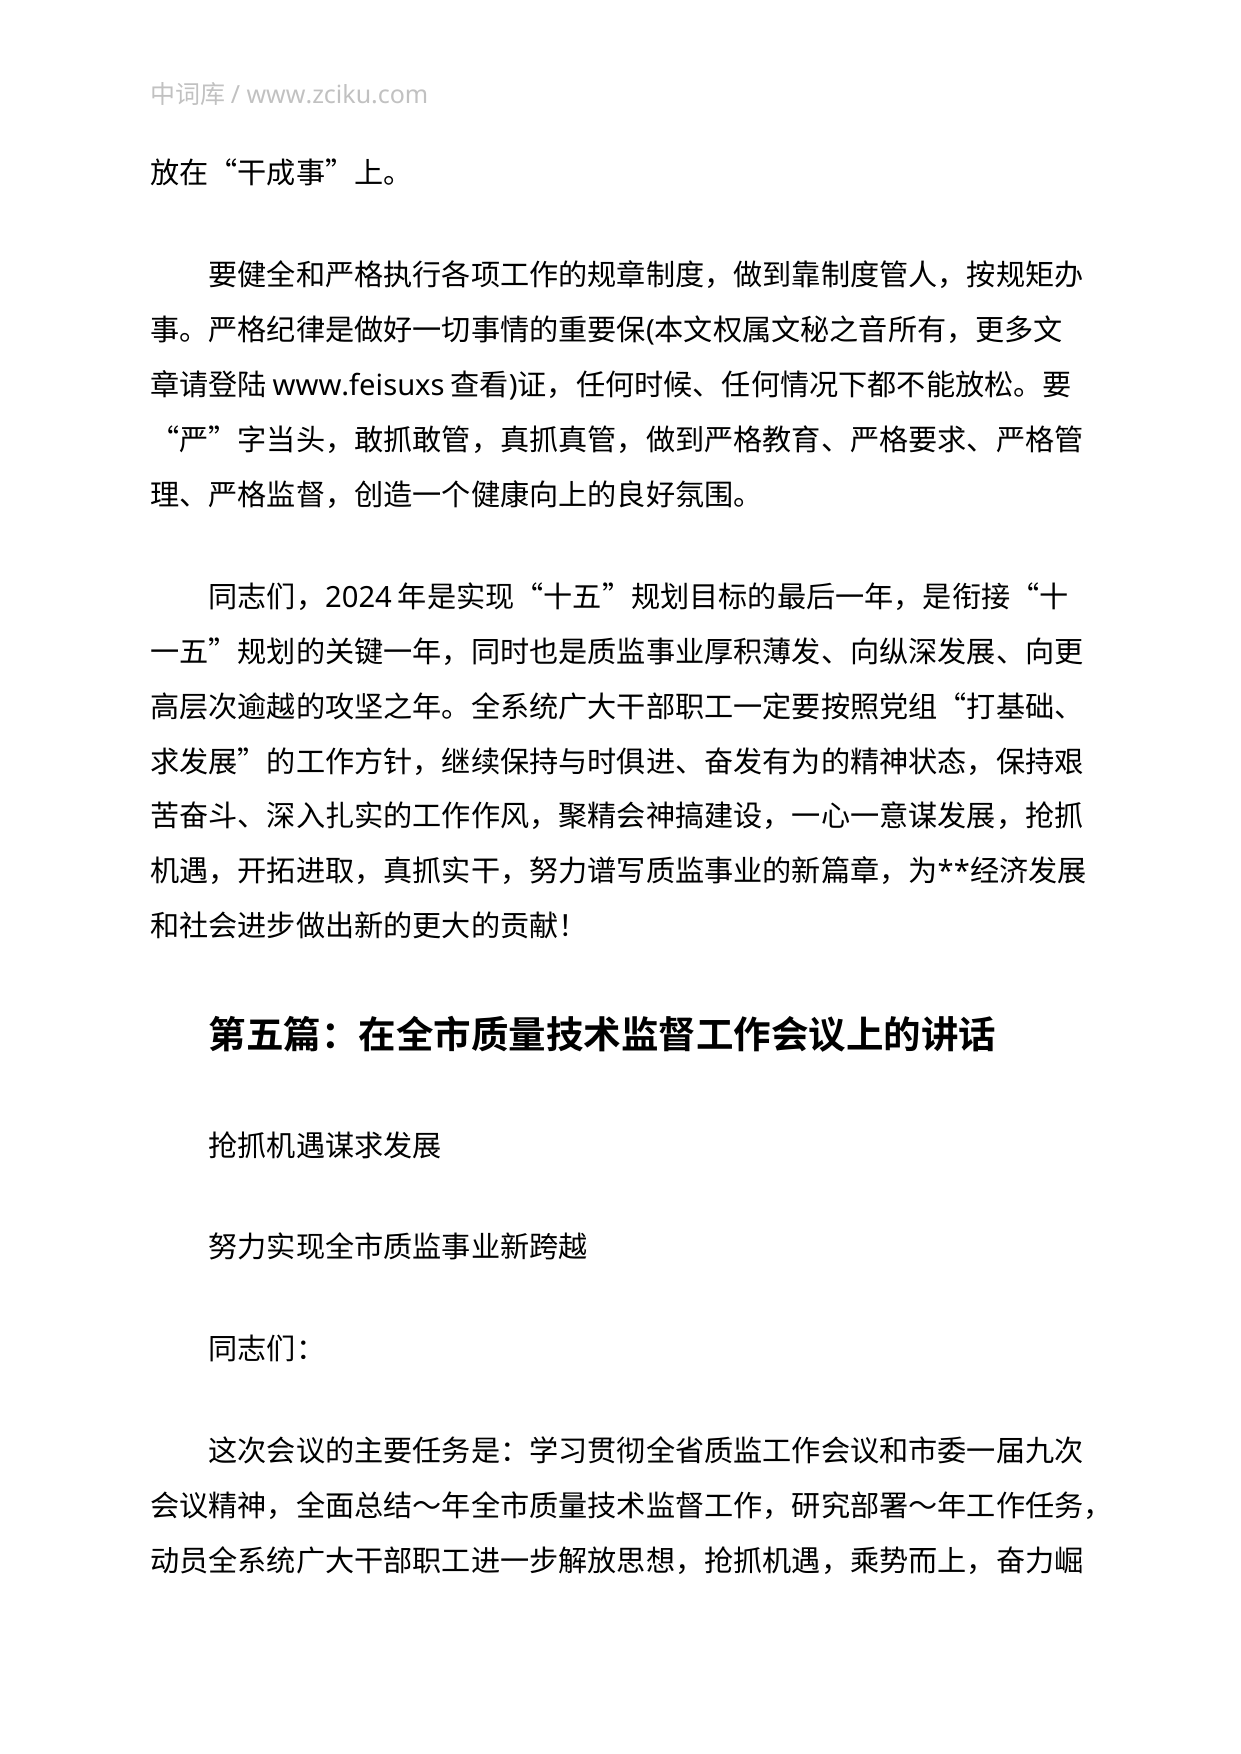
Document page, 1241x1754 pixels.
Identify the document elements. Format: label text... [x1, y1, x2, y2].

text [150, 1427, 1090, 1579]
text 同志们： [150, 1326, 1090, 1368]
text 抢抓机遇谋求发展 [150, 1122, 1090, 1164]
text 第五篇：在全市质量技术监督工作会议上的讲话 [150, 1005, 1090, 1059]
text 要健全和严格执行各项工作的规章制度，做到靠制度管人，按规矩办事。严格纪律是做好一切事情的重要保(本文权属文秘之音所有，更多文章请登陆www.feisuxs查看)证，任何时候、任何情况下都不能放松。要“严”字当头，敢抓敢管，真抓真管，做到严格教育、严格要求、严格管理、严格监督，创造一个健康向上的良好氛围。 [150, 252, 1090, 514]
text 同志们，2024年是实现“十五”规划目标的最后一年，是衔接“十一五”规划的关键一年，同时也是质监事业厚积薄发、向纵深发展、向更高层次逾越的攻坚之年。全系统广大干部职工一定要按照党组“打基础、求发展”的工作方针，继续保持与时俱进、奋发有为的精神状态，保持艰苦奋斗、深入扎实的工作作风，聚精会神搞建设，一心一意谋发展，抢抓机遇，开拓进取，真抓实干，努力谱写质监事业的新篇章，为**经济发展和社会进步做出新的更大的贡献！ [150, 573, 1090, 945]
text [150, 150, 1090, 192]
text 努力实现全市质监事业新跨越 [150, 1224, 1090, 1266]
